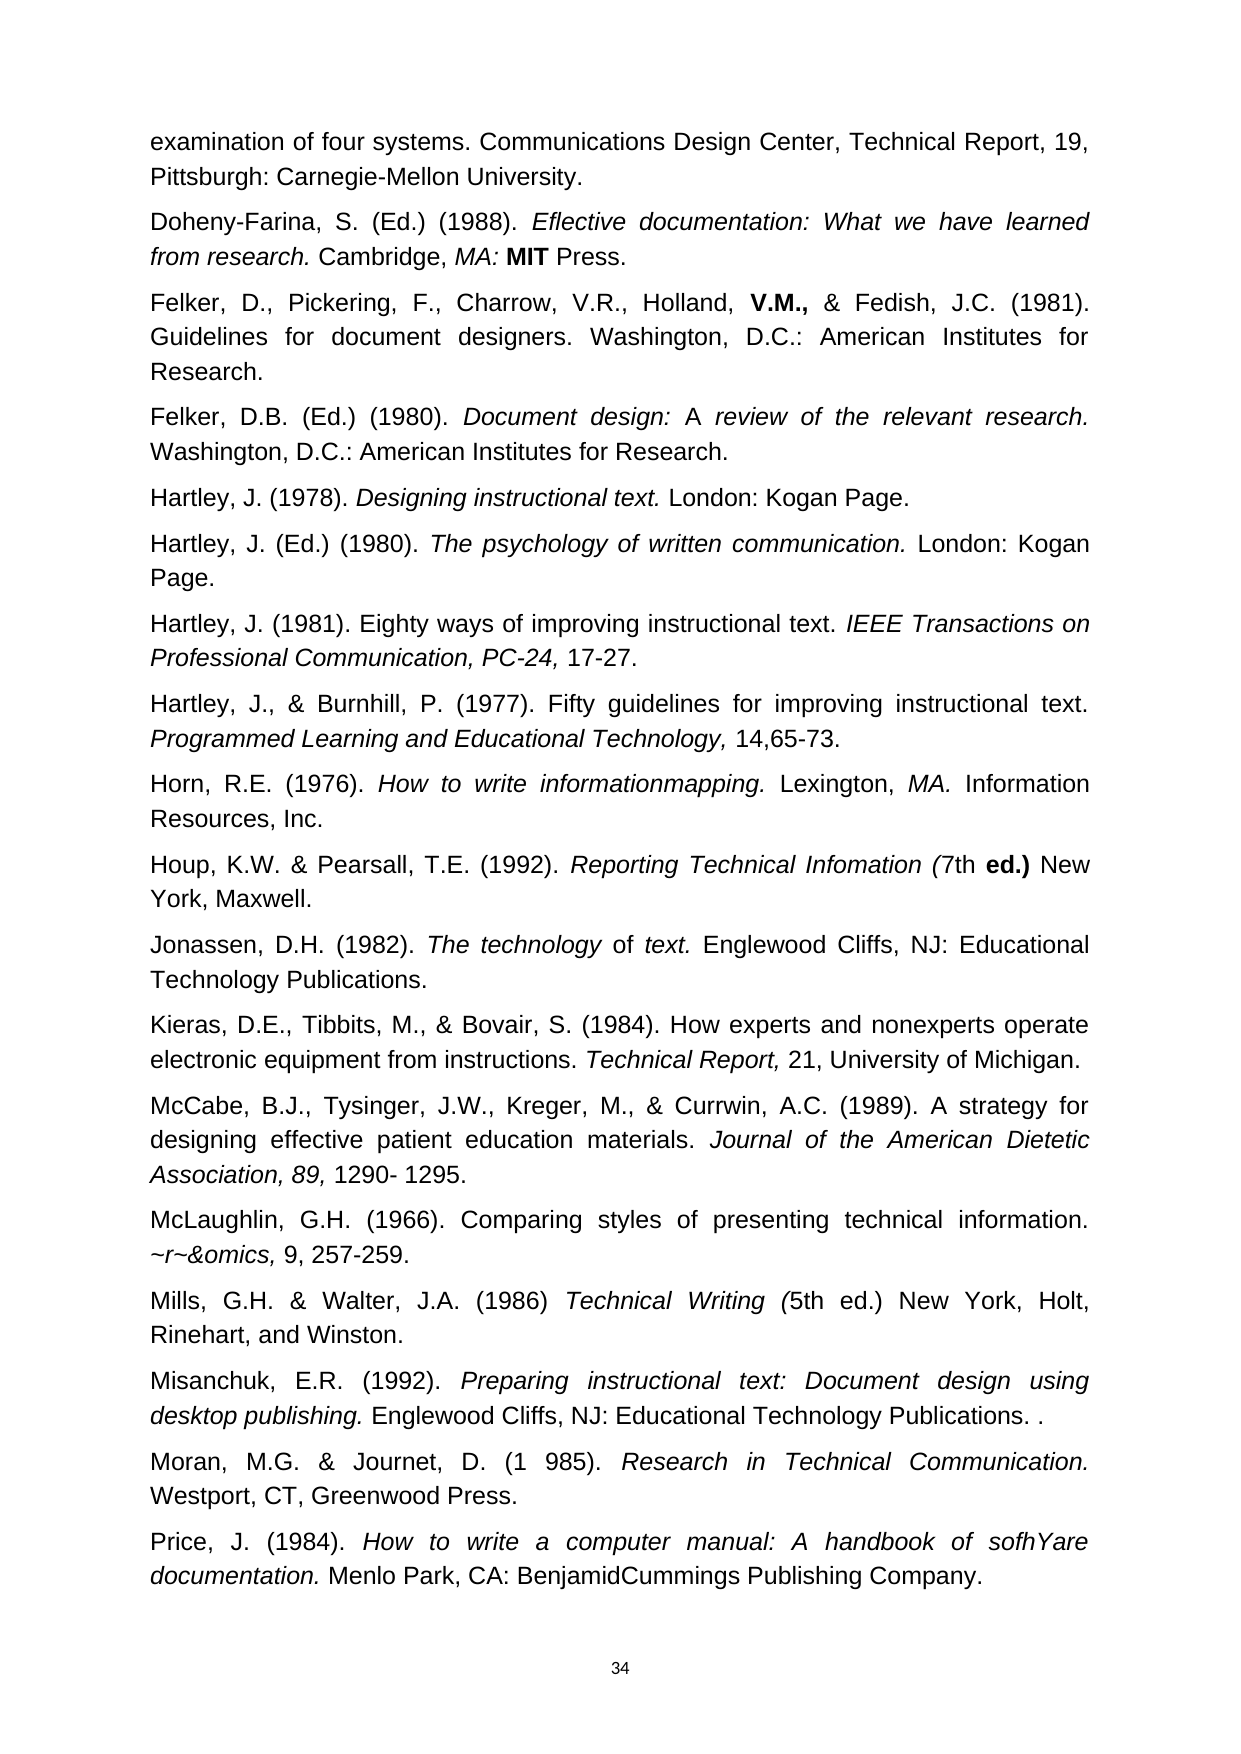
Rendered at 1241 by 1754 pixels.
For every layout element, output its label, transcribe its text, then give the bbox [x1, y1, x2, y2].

text Felker, D., Pickering, F., Charrow, V.R., Holland, V.M., & Fedish, J.C. (1981). Guidelines for document designers. Washington, D.C.: American Institutes for Research. [150, 288, 1090, 385]
text Horn, R.E. (1976). How to write informationmapping. Lexington, MA. Information Resources, Inc. [150, 769, 1090, 833]
text Kieras, D.E., Tibbits, M., & Bovair, S. (1984). How experts and nonexperts operate electronic equipment from instructions. Technical Report, 21, University of Michigan. [150, 1010, 1090, 1074]
text Doheny-Farina, S. (Ed.) (1988). Eflective documentation: What we have learned from research. Cambridge, MA: MIT Press. [150, 207, 1090, 271]
text Felker, D.B. (Ed.) (1980). Document design: A review of the relevant research. Washington, D.C.: American Institutes for Research. [150, 402, 1090, 466]
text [150, 127, 1090, 190]
text Hartley, J., & Burnhill, P. (1977). Fifty guidelines for improving instructional text. Programmed Learning and Educational Technology, 14,65-73. [150, 689, 1090, 752]
text Hartley, J. (Ed.) (1980). The psychology of written communication. London: Kogan Page. [150, 528, 1090, 592]
text Jonassen, D.H. (1982). The technology of text. Englewood Cliffs, NJ: Educational Technology Publications. [150, 930, 1090, 993]
text Hartley, J. (1978). Designing instructional text. London: Kogan Page. [150, 483, 1090, 511]
text Moran, M.G. & Journet, D. (1 985). Research in Technical Communication. Westport, CT, Greenwood Press. [150, 1446, 1090, 1510]
text Houp, K.W. & Pearsall, T.E. (1992). Reporting Technical Infomation (7th ed.) New York, Maxwell. [150, 850, 1090, 913]
text Mills, G.H. & Walter, J.A. (1986) Technical Writing (5th ed.) New York, Holt, Rinehart, and Winston. [150, 1286, 1090, 1349]
text McCabe, B.J., Tysinger, J.W., Kreger, M., & Currwin, A.C. (1989). A strategy for designing effective patient education materials. Journal of the American Dietetic Association, 89, 1290- 1295. [150, 1091, 1090, 1188]
text McLaughlin, G.H. (1966). Comparing styles of presenting technical information. ~r~&omics, 9, 257-259. [150, 1206, 1090, 1269]
text Misanchuk, E.R. (1992). Preparing instructional text: Document design using desktop publishing. Englewood Cliffs, NJ: Educational Technology Publications. . [150, 1366, 1090, 1429]
text Hartley, J. (1981). Eighty ways of improving instructional text. IEEE Transactions on Professional Communication, PC-24, 17-27. [150, 609, 1090, 672]
text Price, J. (1984). How to write a computer manual: A handbook of sofhYare documentation. Menlo Park, CA: BenjamidCummings Publishing Company. [150, 1527, 1090, 1590]
